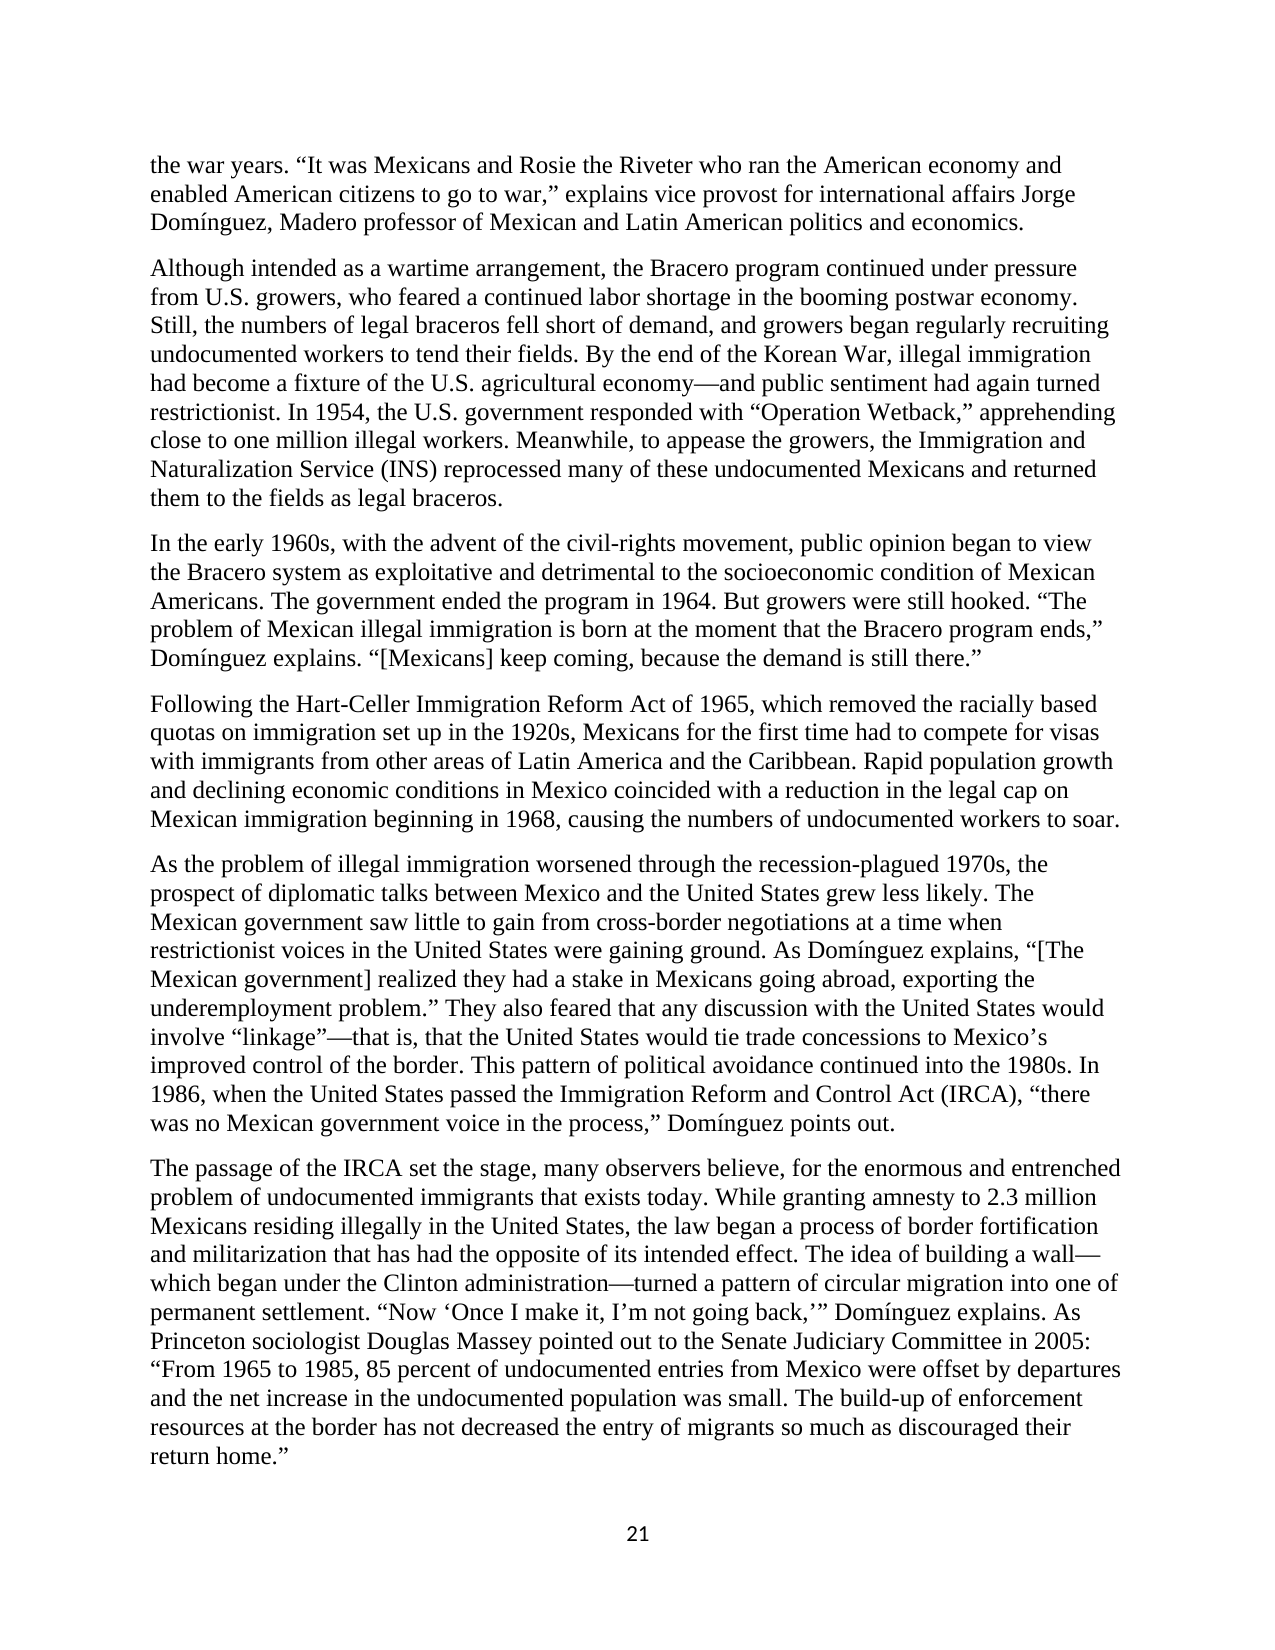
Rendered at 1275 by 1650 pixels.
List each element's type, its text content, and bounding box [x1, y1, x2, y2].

text The passage of the IRCA set the stage, many observers believe, for the enormous and entrenched problem of undocumented immigrants that exists today. While granting amnesty to 2.3 million Mexicans residing illegally in the United States, the law began a process of border fortification and militarization that has had the opposite of its intended effect. The idea of building a wall—which began under the Clinton administration—turned a pattern of circular migration into one of permanent settlement. “Now ‘Once I make it, I’m not going back,’” Domínguez explains. As Princeton sociologist Douglas Massey pointed out to the Senate Judiciary Committee in 2005: “From 1965 to 1985, 85 percent of undocumented entries from Mexico were offset by departures and the net increase in the undocumented population was small. The build-up of enforcement resources at the border has not decreased the entry of migrants so much as discouraged their return home.” [150, 1153, 1125, 1469]
text Following the Hart-Celler Immigration Reform Act of 1965, which removed the racially based quotas on immigration set up in the 1920s, Mexicans for the first time had to compete for visas with immigrants from other areas of Latin America and the Caribbean. Rapid population growth and declining economic conditions in Mexico coincided with a reduction in the legal cap on Mexican immigration beginning in 1968, causing the numbers of undocumented workers to soar. [150, 689, 1125, 832]
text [150, 150, 1125, 236]
text Although intended as a wartime arrangement, the Bracero program continued under pressure from U.S. growers, who feared a continued labor shortage in the booming postwar economy. Still, the numbers of legal braceros fell short of demand, and growers began regularly recruiting undocumented workers to tend their fields. By the end of the Korean War, illegal immigration had become a fixture of the U.S. agricultural economy—and public sentiment had again turned restrictionist. In 1954, the U.S. government responded with “Operation Wetback,” apprehending close to one million illegal workers. Meanwhile, to appease the growers, the Immigration and Naturalization Service (INS) reprocessed many of these undocumented Mexicans and returned them to the fields as legal braceros. [150, 253, 1125, 512]
text In the early 1960s, with the advent of the civil-rights movement, public opinion began to view the Bracero system as exploitative and detrimental to the socioeconomic condition of Mexican Americans. The government ended the program in 1964. But growers were still hooked. “The problem of Mexican illegal immigration is born at the moment that the Bracero program ends,” Domínguez explains. “[Mexicans] keep coming, because the demand is still there.” [150, 528, 1125, 672]
text As the problem of illegal immigration worsened through the recession-plagued 1970s, the prospect of diplomatic talks between Mexico and the United States grew less likely. The Mexican government saw little to gain from cross-border negotiations at a time when restrictionist voices in the United States were gaining ground. As Domínguez explains, “[The Mexican government] realized they had a stake in Mexicans going abroad, exporting the underemployment problem.” They also feared that any discussion with the United States would involve “linkage”—that is, that the United States would tie trade concessions to Mexico’s improved control of the border. This pattern of political avoidance continued into the 1980s. In 1986, when the United States passed the Immigration Reform and Control Act (IRCA), “there was no Mexican government voice in the process,” Domínguez points out. [150, 849, 1125, 1137]
